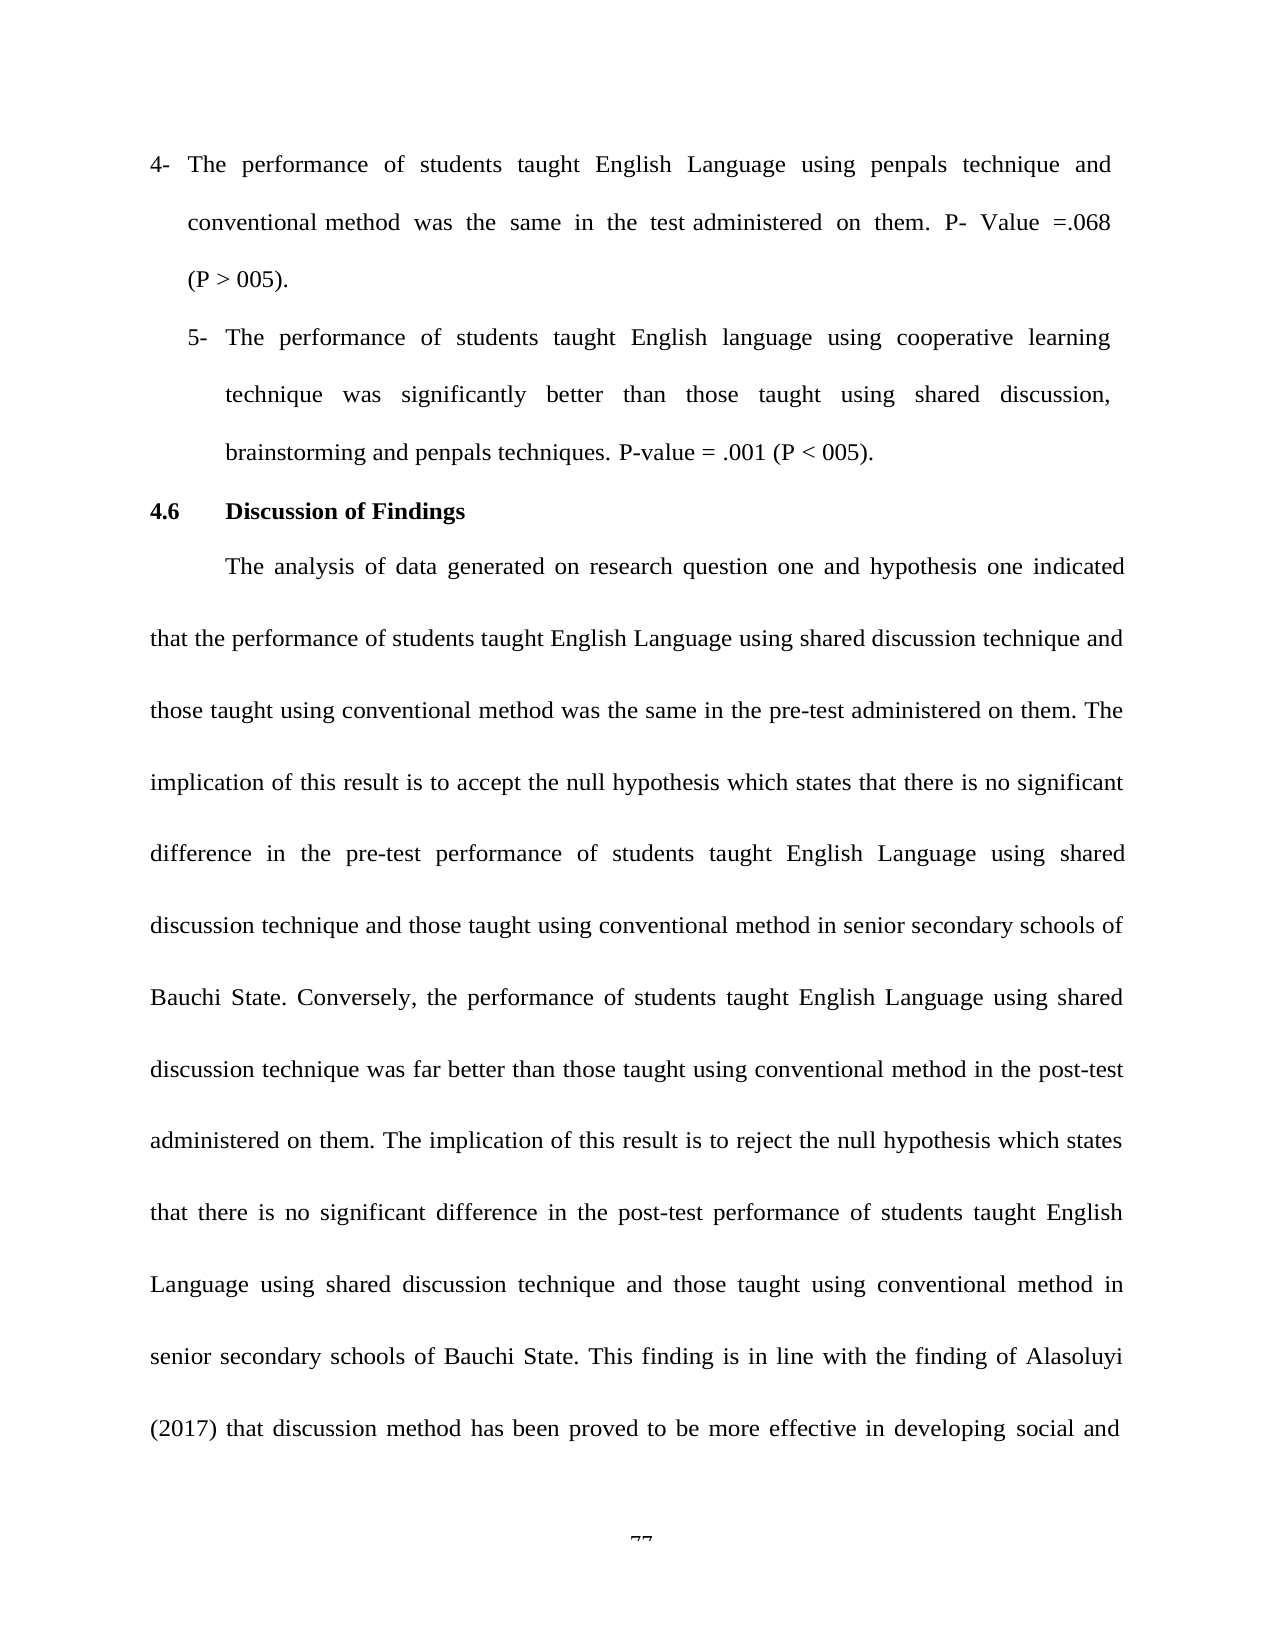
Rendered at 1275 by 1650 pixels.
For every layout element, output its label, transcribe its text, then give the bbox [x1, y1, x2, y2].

list The performance of students taught English Language using penpals technique and conventional method was the same in the test administered on them. P- Value =.068 (P > 005). [150, 150, 1112, 293]
list The performance of students taught English language using cooperative learning technique was significantly better than those taught using shared discussion, brainstorming and penpals techniques. P-value = .001 (P < 005). [187, 323, 1111, 465]
subtitle Discussion of Findings [150, 497, 1231, 524]
text The analysis of data generated on research question one and hypothesis one indicated that the performance of students taught English Language using shared discussion technique and those taught using conventional method was the same in the pre-test administered on them. The implication of this result is to accept the null hypothesis which states that there is no significant difference in the pre-test performance of students taught English Language using shared discussion technique and those taught using conventional method in senior secondary schools of Bauchi State. Conversely, the performance of students taught English Language using shared discussion technique was far better than those taught using conventional method in the post-test administered on them. The implication of this result is to reject the null hypothesis which states that there is no significant difference in the post-test performance of students taught English Language using shared discussion technique and those taught using conventional method in senior secondary schools of Bauchi State. This finding is in line with the finding of Alasoluyi (2017) that discussion method has been proved to be more effective in developing social and [150, 552, 1125, 1441]
